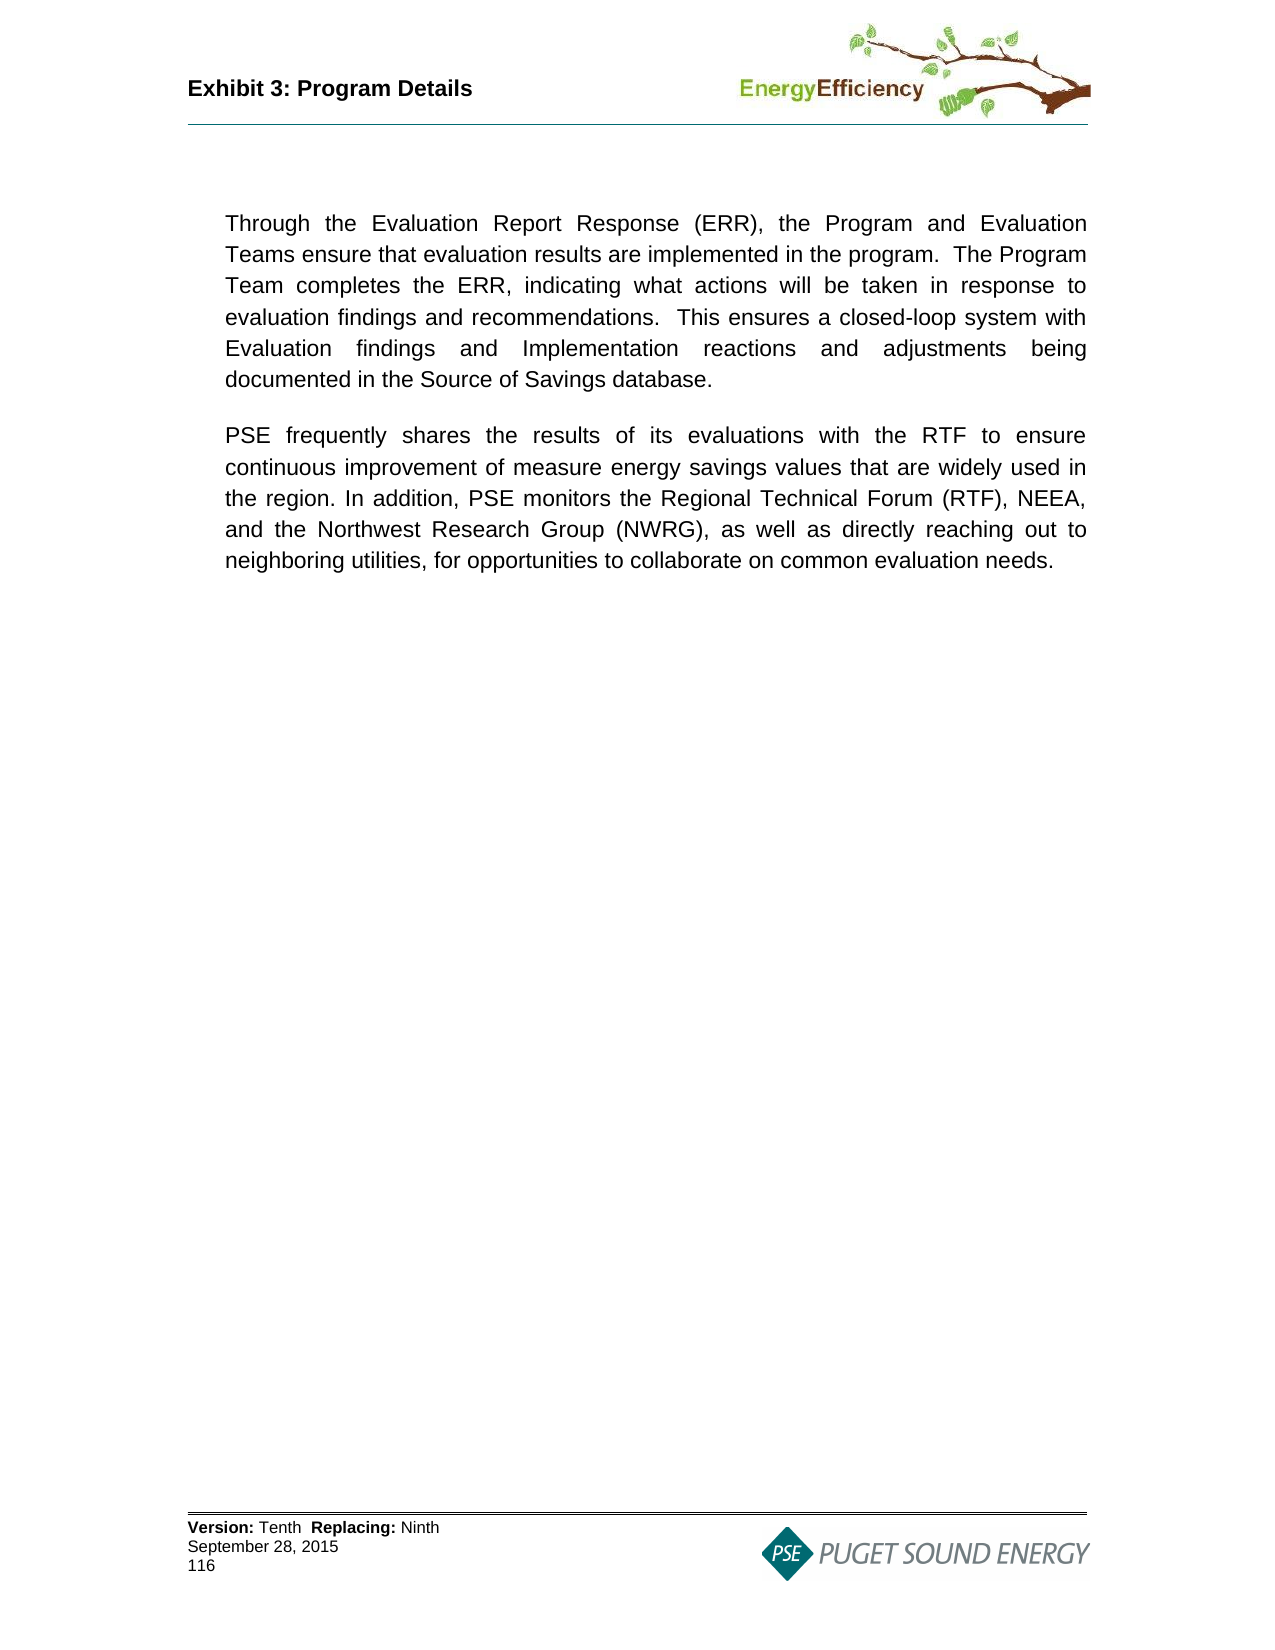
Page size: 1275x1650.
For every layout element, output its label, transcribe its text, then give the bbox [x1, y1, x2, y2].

text PSE frequently shares the results of its evaluations with the RTF to ensure continuous improvement of measure energy savings values that are widely used in the region. In addition, PSE monitors the Regional Technical Forum (RTF), NEEA, and the Northwest Research Group (NWRG), as well as directly reaching out to neighboring utilities, for opportunities to collaborate on common evaluation needs. [225, 419, 1087, 575]
text Through the Evaluation Report Response (ERR), the Program and Evaluation Teams ensure that evaluation results are implemented in the program. The Program Team completes the ERR, indicating what actions will be taken in response to evaluation findings and recommendations. This ensures a closed-loop system with Evaluation findings and Implementation reactions and adjustments being documented in the Source of Savings database. [225, 206, 1087, 394]
picture [762, 1527, 1091, 1581]
picture [707, 23, 1091, 119]
